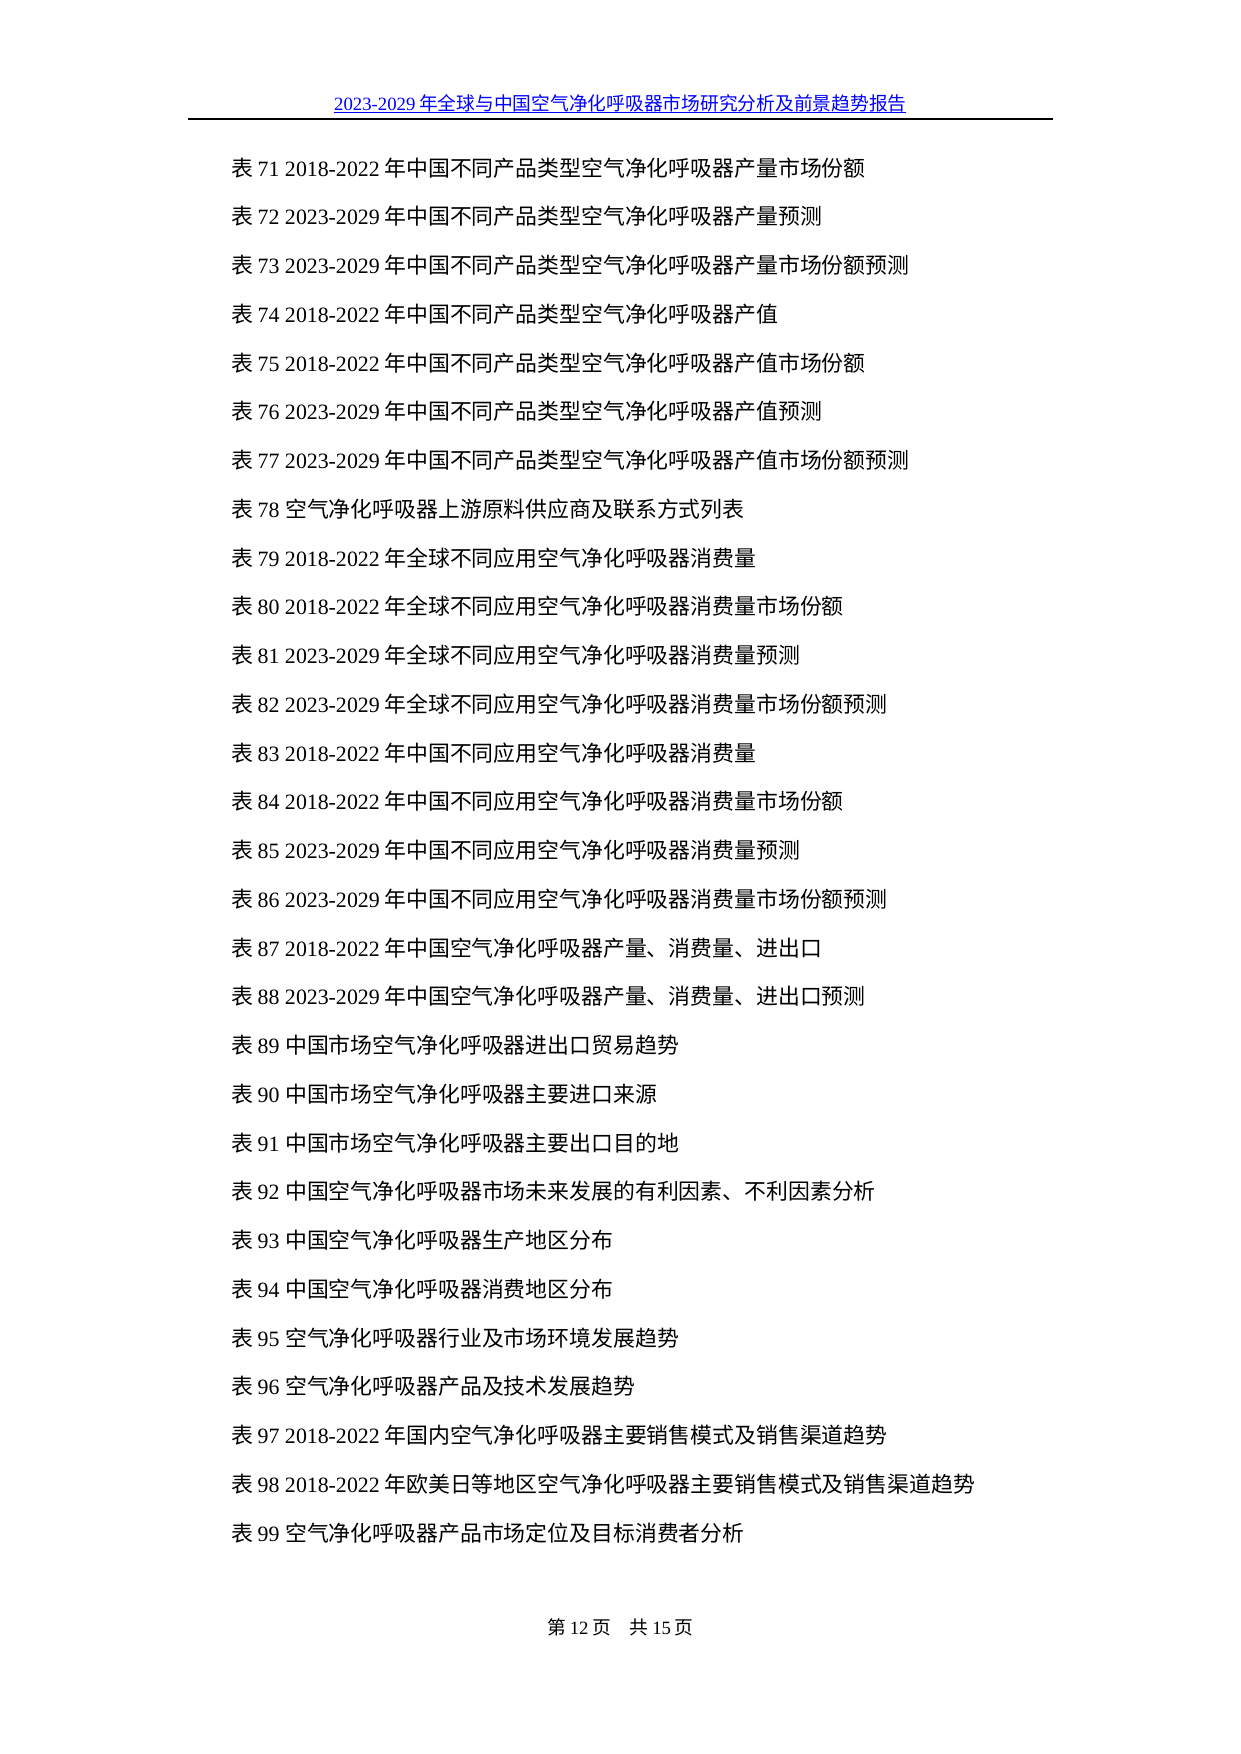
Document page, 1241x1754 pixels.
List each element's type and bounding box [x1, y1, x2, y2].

text [187, 150, 1053, 1548]
